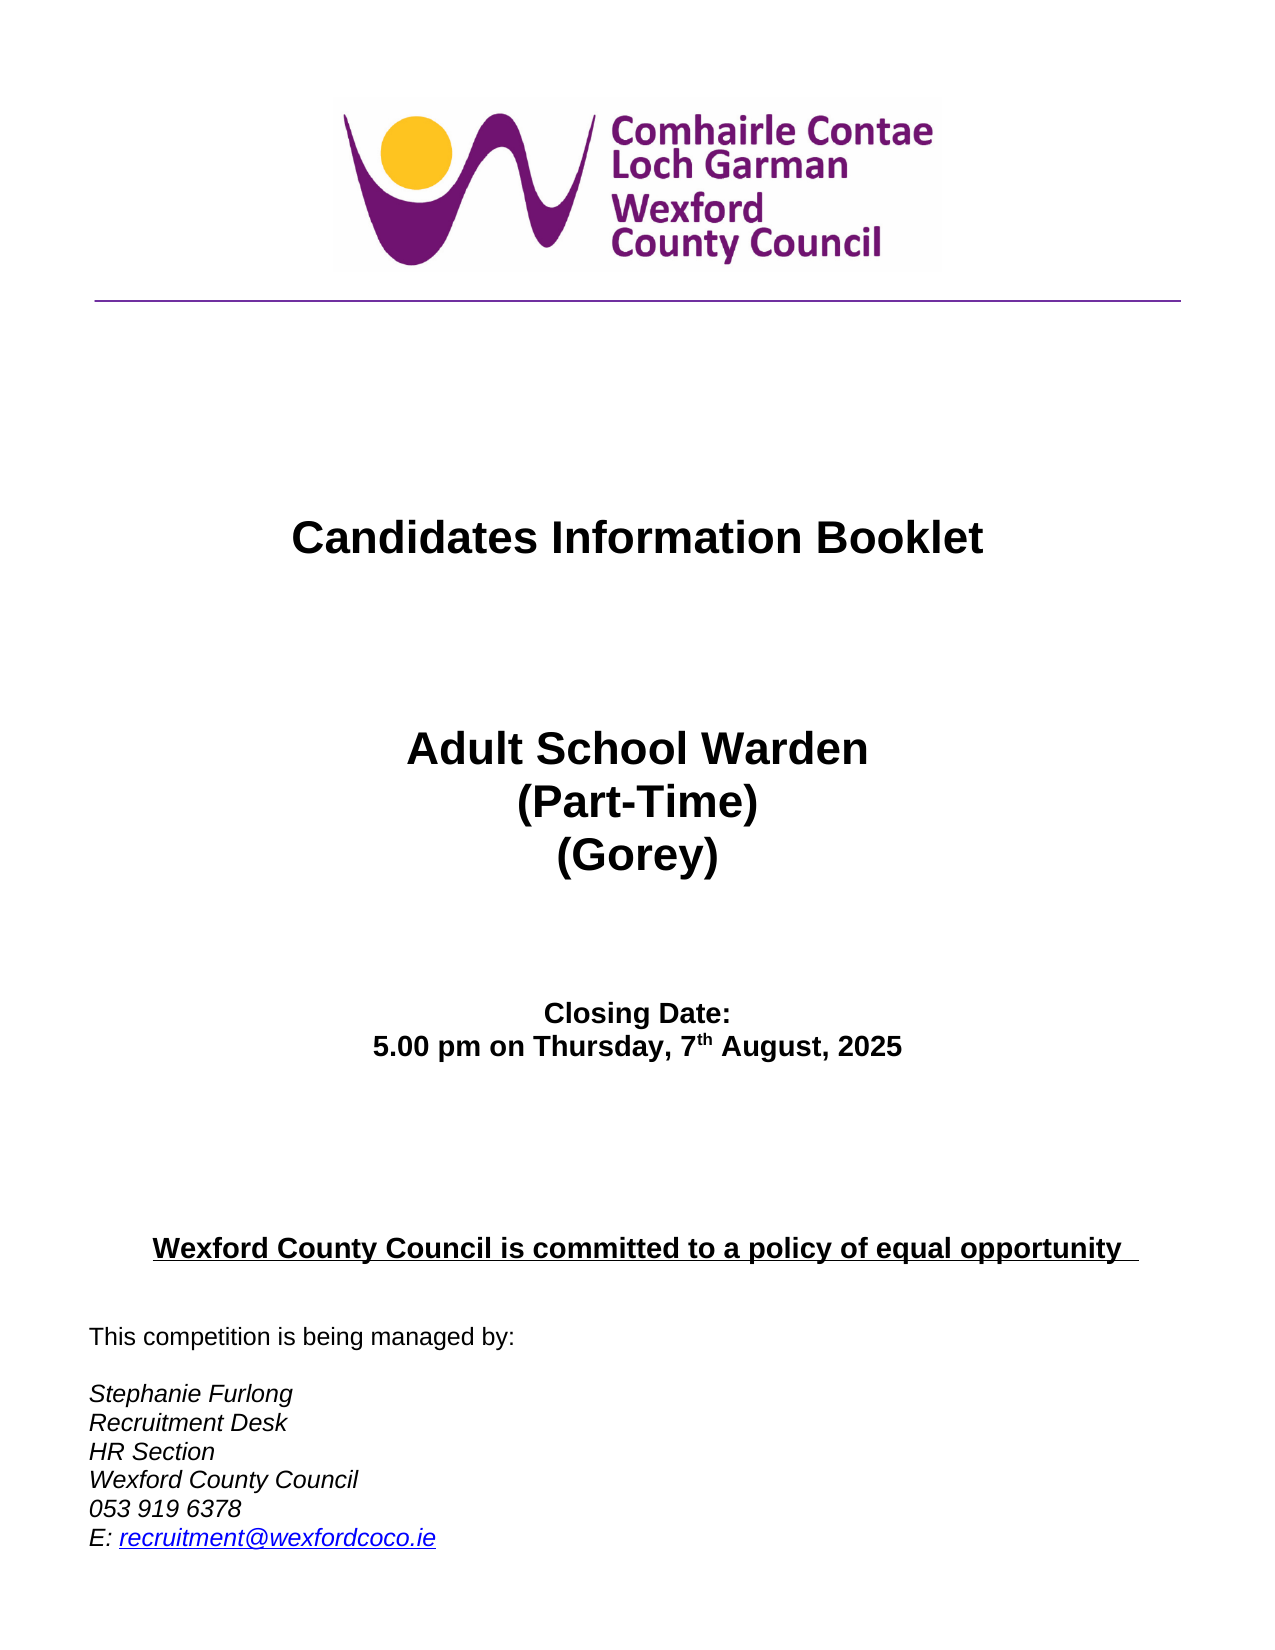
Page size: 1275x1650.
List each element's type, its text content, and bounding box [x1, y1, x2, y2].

text HR Section [89, 1437, 1186, 1466]
text Wexford County Council [89, 1466, 1186, 1494]
title Adult School Warden [89, 722, 1186, 774]
title (Gorey) [89, 827, 1186, 880]
text Recruitment Desk [89, 1408, 1186, 1437]
title Candidates Information Booklet [89, 458, 1186, 564]
title Wexford County Council is committed to a policy of equal opportunity [89, 1231, 1186, 1264]
text Stephanie Furlong [89, 1379, 1186, 1408]
picture [332, 97, 943, 272]
title 5.00 pm on Thursday, 7th August, 2025 [89, 1029, 1186, 1063]
title (Part-Time) [89, 774, 1186, 827]
title Closing Date: [89, 996, 1186, 1029]
title ___________________________________________________________________ [89, 271, 1186, 305]
text E: recruitment@wexfordcoco.ie [89, 1523, 1186, 1552]
text This competition is being managed by: [89, 1322, 1186, 1351]
text 053 919 6378 [89, 1494, 1186, 1523]
